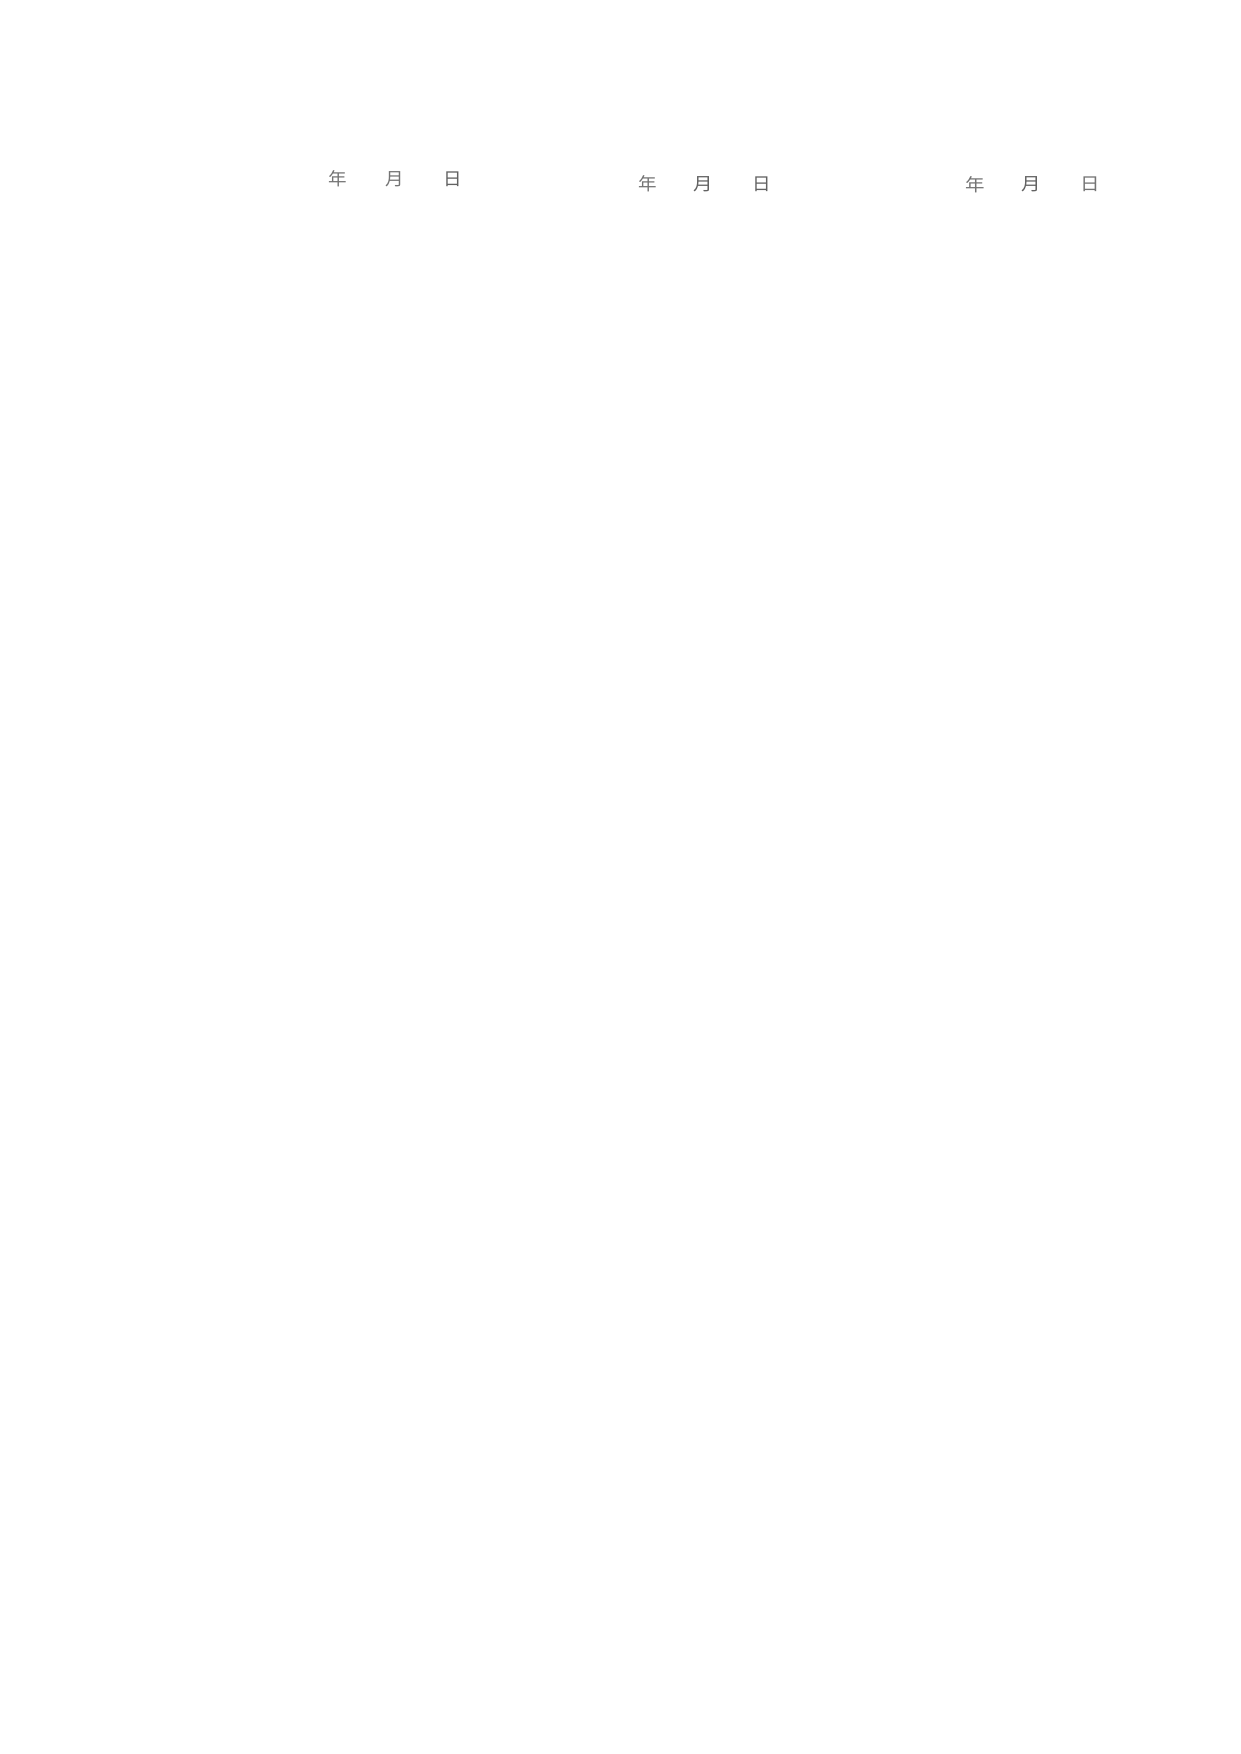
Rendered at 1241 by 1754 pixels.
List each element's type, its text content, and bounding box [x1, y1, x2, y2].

text 年 月 日 年 月 日 年 月 日 [329, 167, 1113, 197]
